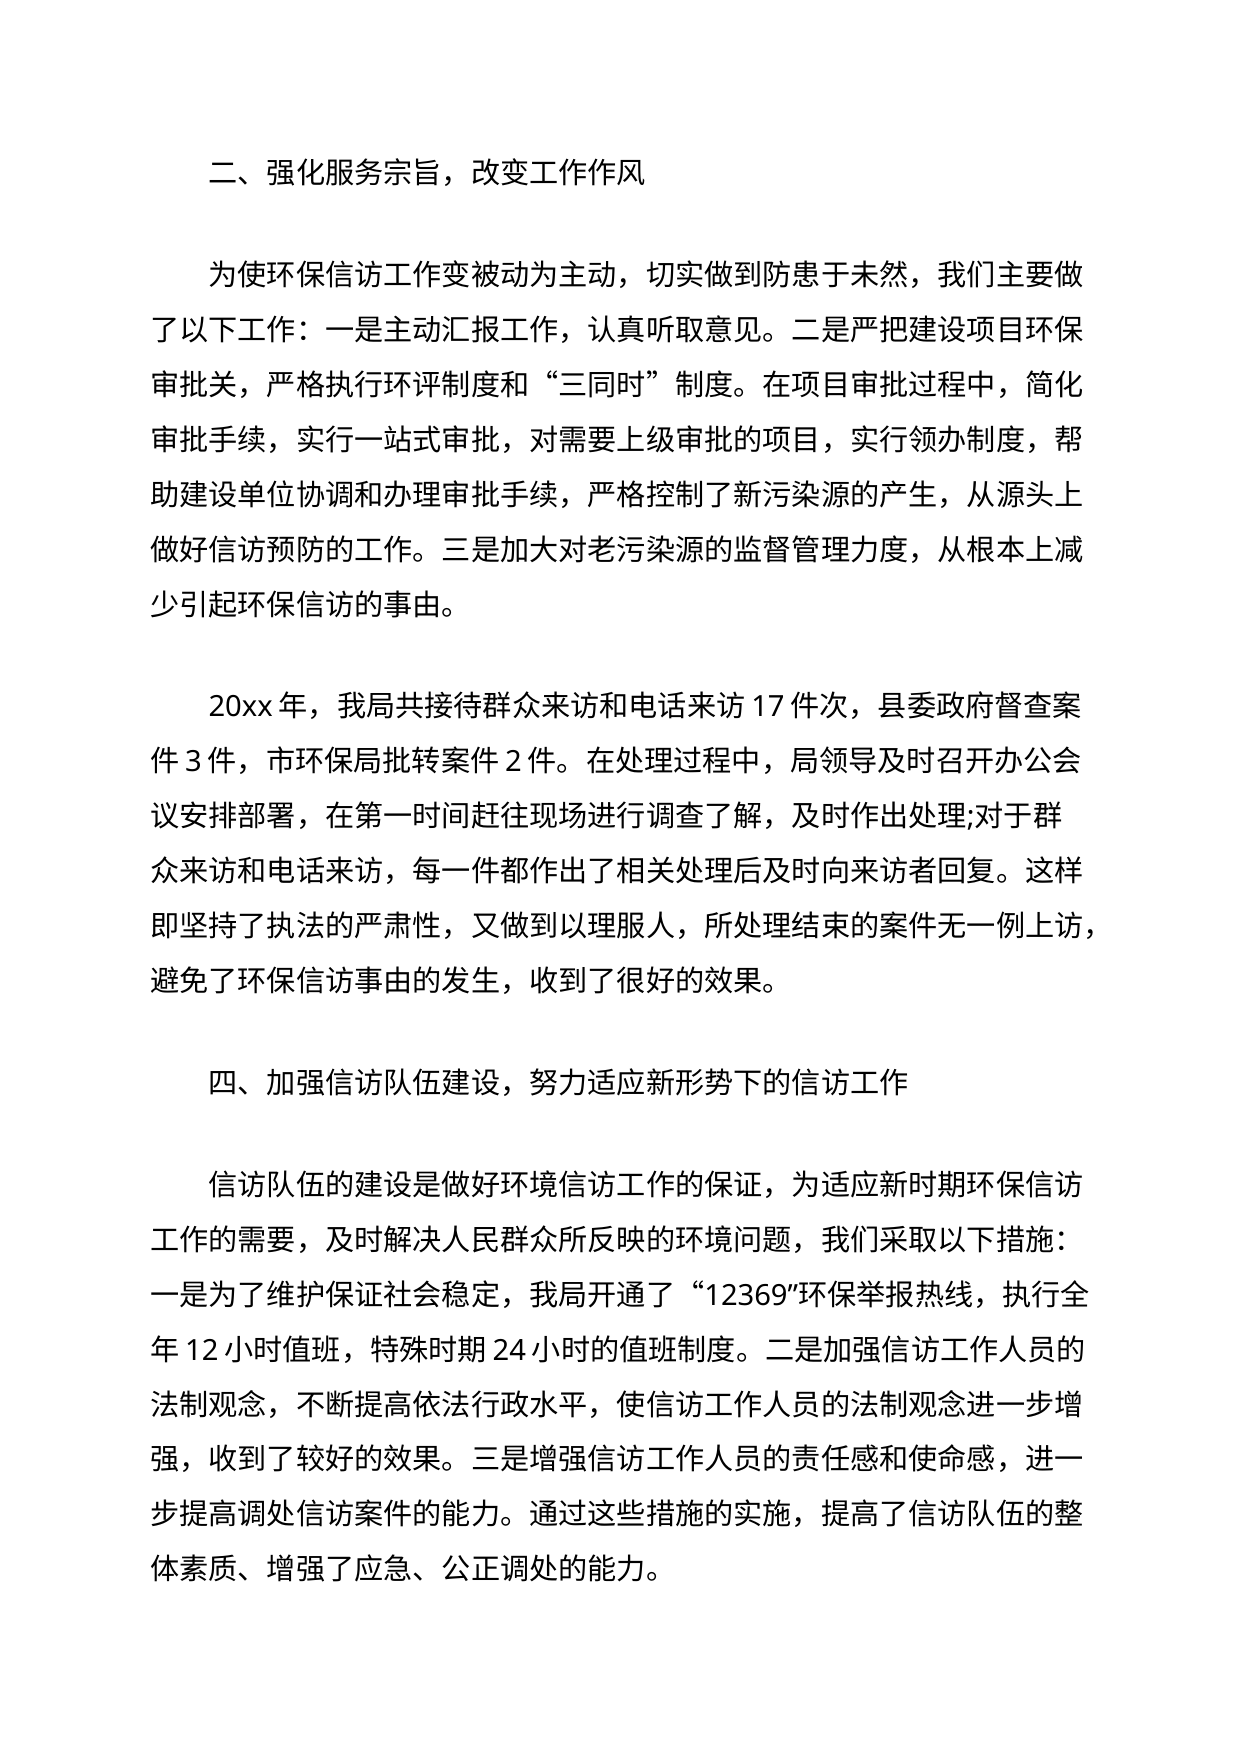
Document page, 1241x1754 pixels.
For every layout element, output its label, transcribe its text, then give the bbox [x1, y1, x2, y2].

text 四、加强信访队伍建设，努力适应新形势下的信访工作 [150, 1059, 1090, 1102]
text 二、强化服务宗旨，改变工作作风 [150, 150, 1090, 192]
text 为使环保信访工作变被动为主动，切实做到防患于未然，我们主要做了以下工作：一是主动汇报工作，认真听取意见。二是严把建设项目环保审批关，严格执行环评制度和“三同时”制度。在项目审批过程中，简化审批手续，实行一站式审批，对需要上级审批的项目，实行领办制度，帮助建设单位协调和办理审批手续，严格控制了新污染源的产生，从源头上做好信访预防的工作。三是加大对老污染源的监督管理力度，从根本上减少引起环保信访的事由。 [150, 252, 1090, 623]
text 信访队伍的建设是做好环境信访工作的保证，为适应新时期环保信访工作的需要，及时解决人民群众所反映的环境问题，我们采取以下措施：一是为了维护保证社会稳定，我局开通了“12369”环保举报热线，执行全年12小时值班，特殊时期24小时的值班制度。二是加强信访工作人员的法制观念，不断提高依法行政水平，使信访工作人员的法制观念进一步增强，收到了较好的效果。三是增强信访工作人员的责任感和使命感，进一步提高调处信访案件的能力。通过这些措施的实施，提高了信访队伍的整体素质、增强了应急、公正调处的能力。 [150, 1161, 1090, 1588]
text 20xx年，我局共接待群众来访和电话来访17件次，县委政府督查案件3件，市环保局批转案件2件。在处理过程中，局领导及时召开办公会议安排部署，在第一时间赶往现场进行调查了解，及时作出处理;对于群众来访和电话来访，每一件都作出了相关处理后及时向来访者回复。这样即坚持了执法的严肃性，又做到以理服人，所处理结束的案件无一例上访，避免了环保信访事由的发生，收到了很好的效果。 [150, 683, 1090, 1000]
